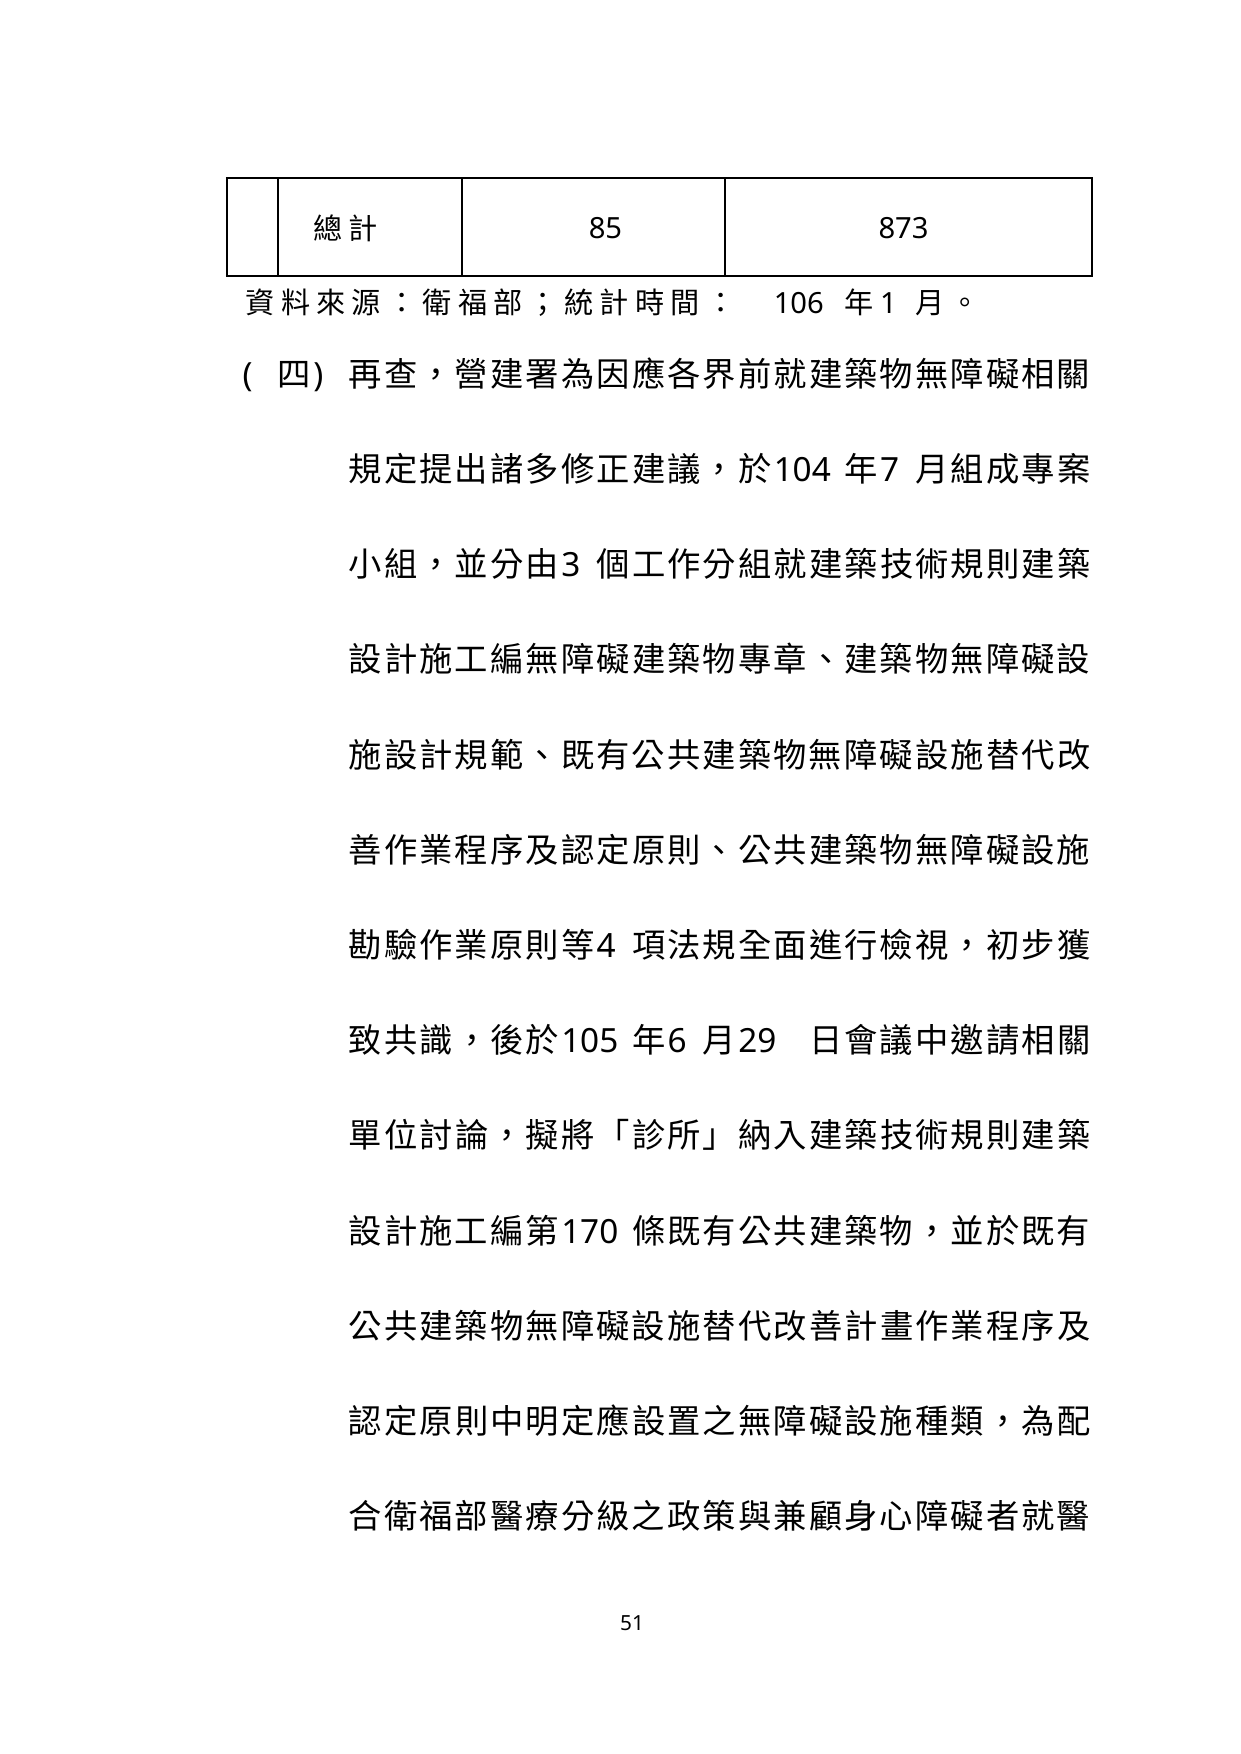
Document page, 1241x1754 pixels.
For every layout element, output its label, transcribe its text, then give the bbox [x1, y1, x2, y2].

table_cell 85 [463, 179, 724, 274]
table_cell 873 [726, 179, 1091, 274]
subtitle 資料來源：衛福部；統計時間：106年1月。 [216, 277, 1092, 324]
table_cell [228, 179, 277, 274]
table_cell 總計 [279, 179, 461, 274]
